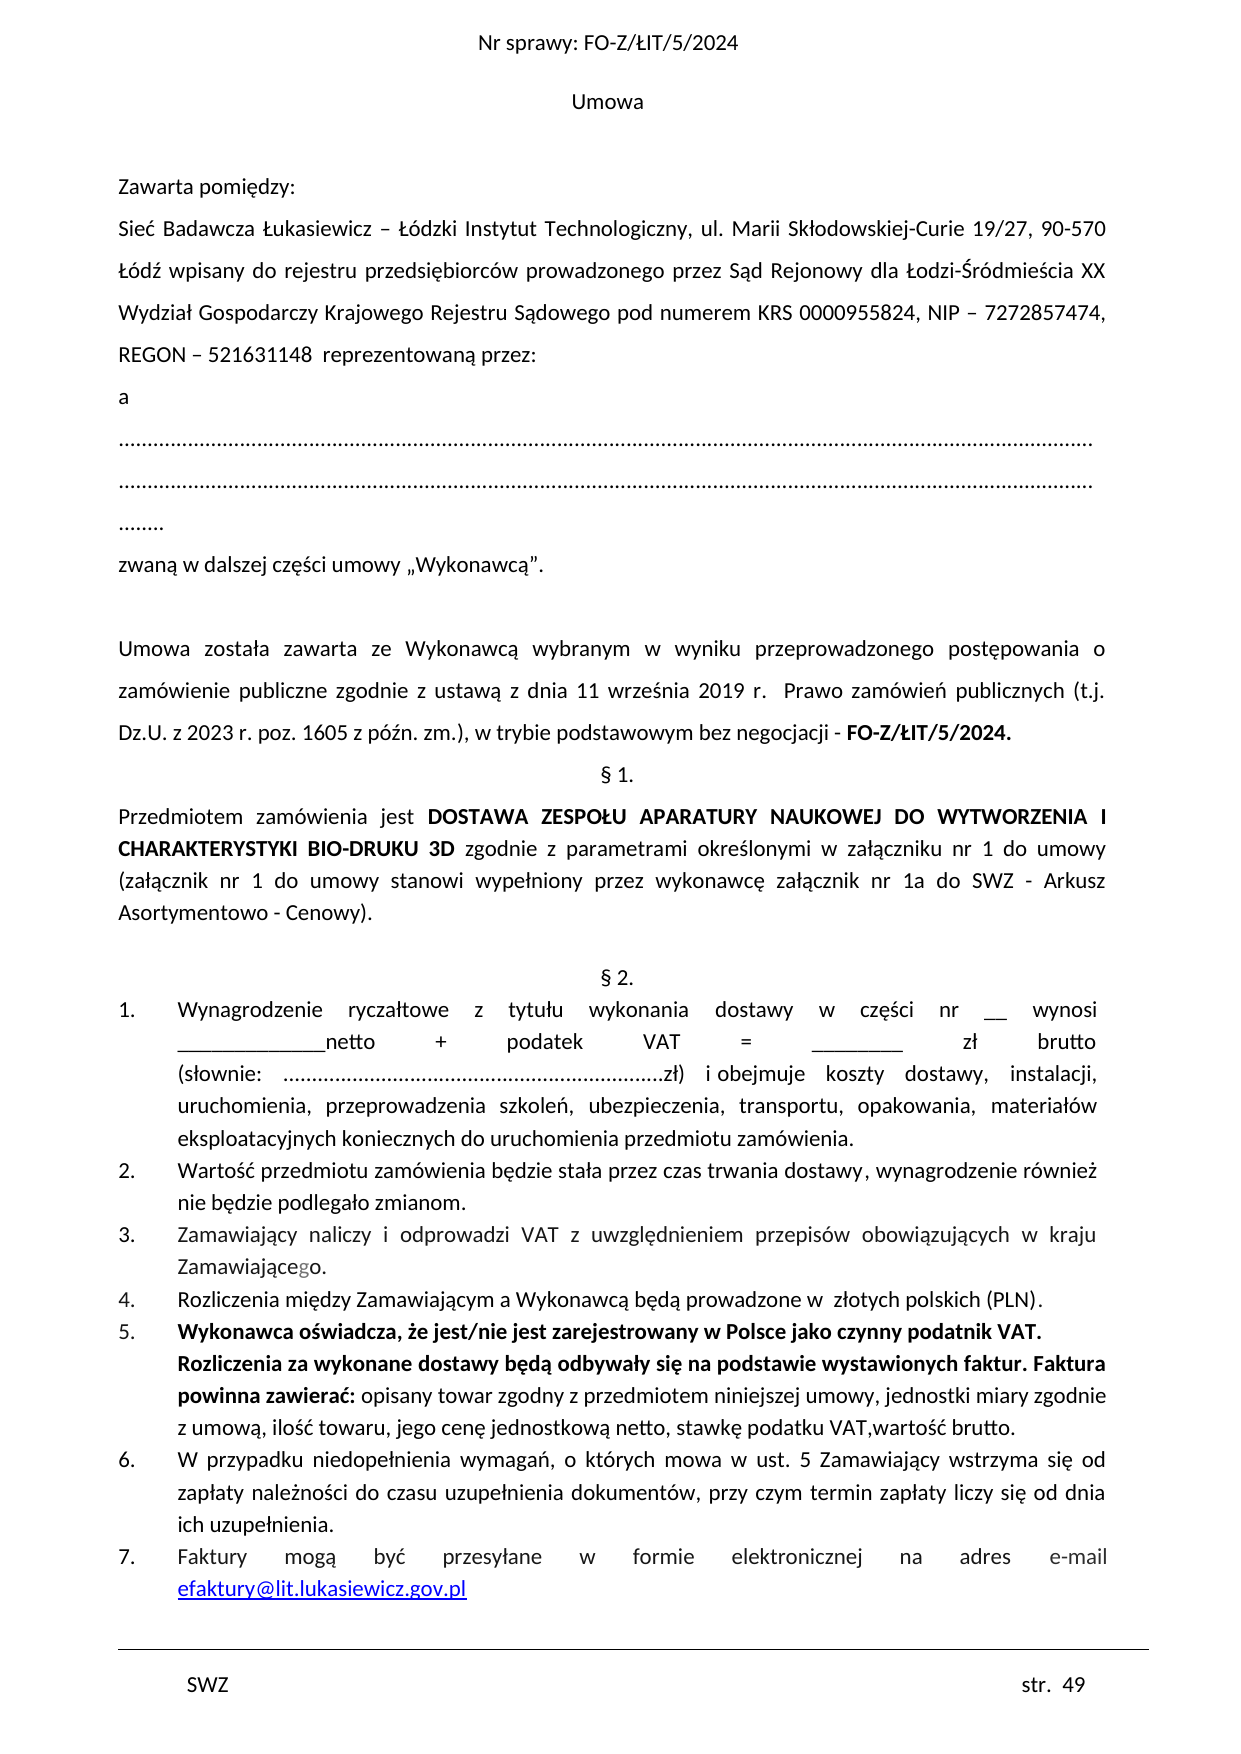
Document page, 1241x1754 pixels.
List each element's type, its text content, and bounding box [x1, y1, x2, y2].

text 1. Wynagrodzenie ryczałtowe z tytułu wykonania dostawy w części nr __ wynosi _____________netto + podatek VAT = ________ zł brutto (słownie: ..................................................................zł) i obejmuje koszty dostawy, instalacji, uruchomienia, przeprowadzenia szkoleń, ubezpieczenia, transportu, opakowania, materiałów eksploatacyjnych koniecznych do uruchomienia przedmiotu zamówienia. [118, 995, 1097, 1152]
text 7. Faktury mogą być przesyłane w formie elektronicznej na adres e-mail efaktury@lit.lukasiewicz.gov.pl [118, 1542, 1107, 1602]
text 4. Rozliczenia między Zamawiającym a Wykonawcą będą prowadzone w złotych polskich (PLN). [118, 1285, 1097, 1313]
text Rozliczenia za wykonane dostawy będą odbywały się na podstawie wystawionych faktur. Faktura powinna zawierać: opisany towar zgodny z przedmiotem niniejszej umowy, jednostki miary zgodnie z umową, ilość towaru, jego cenę jednostkową netto, stawkę podatku VAT,wartość brutto. [118, 1349, 1107, 1441]
text Przedmiotem zamówienia jest DOSTAWA ZESPOŁU APARATURY NAUKOWEJ DO WYTWORZENIA I CHARAKTERYSTYKI BIO-DRUKU 3D zgodnie z parametrami określonymi w załączniku nr 1 do umowy (załącznik nr 1 do umowy stanowi wypełniony przez wykonawcę załącznik nr 1a do SWZ - Arkusz Asortymentowo - Cenowy). [118, 802, 1107, 926]
text § 2. [137, 963, 1097, 991]
text 2. Wartość przedmiotu zamówienia będzie stała przez czas trwania dostawy, wynagrodzenie również nie będzie podlegało zmianom. [118, 1156, 1097, 1216]
text § 1. [137, 760, 1097, 788]
text Sieć Badawcza Łukasiewicz – Łódzki Instytut Technologiczny, ul. Marii Skłodowskiej-Curie 19/27, 90-570 Łódź wpisany do rejestru przedsiębiorców prowadzonego przez Sąd Rejonowy dla Łodzi-Śródmieścia XX Wydział Gospodarczy Krajowego Rejestru Sądowego pod numerem KRS 0000955824, NIP – 7272857474, REGON – 521631148 reprezentowaną przez: [118, 214, 1107, 368]
text a [118, 382, 1097, 410]
text Umowa została zawarta ze Wykonawcą wybranym w wyniku przeprowadzonego postępowania o zamówienie publiczne zgodnie z ustawą z dnia 11 września 2019 r. Prawo zamówień publicznych (t.j. Dz.U. z 2023 r. poz. 1605 z późn. zm.), w trybie podstawowym bez negocjacji - FO-Z/ŁIT/5/2024. [118, 634, 1107, 746]
text 6. W przypadku niedopełnienia wymagań, o których mowa w ust. 5 Zamawiający wstrzyma się od zapłaty należności do czasu uzupełnienia dokumentów, przy czym termin zapłaty liczy się od dnia ich uzupełnienia. [118, 1446, 1107, 1538]
text .......................................................................................................................................................................................................................................................................................................................................................... [118, 424, 1097, 536]
text Zawarta pomiędzy: [118, 172, 1097, 200]
text Umowa [118, 87, 1097, 116]
text 3. Zamawiający naliczy i odprowadzi VAT z uwzględnieniem przepisów obowiązujących w kraju Zamawiającego. [118, 1220, 1097, 1281]
text 5. Wykonawca oświadcza, że jest/nie jest zarejestrowany w Polsce jako czynny podatnik VAT. [118, 1317, 1097, 1345]
text zwaną w dalszej części umowy „Wykonawcą”. [118, 550, 1097, 578]
